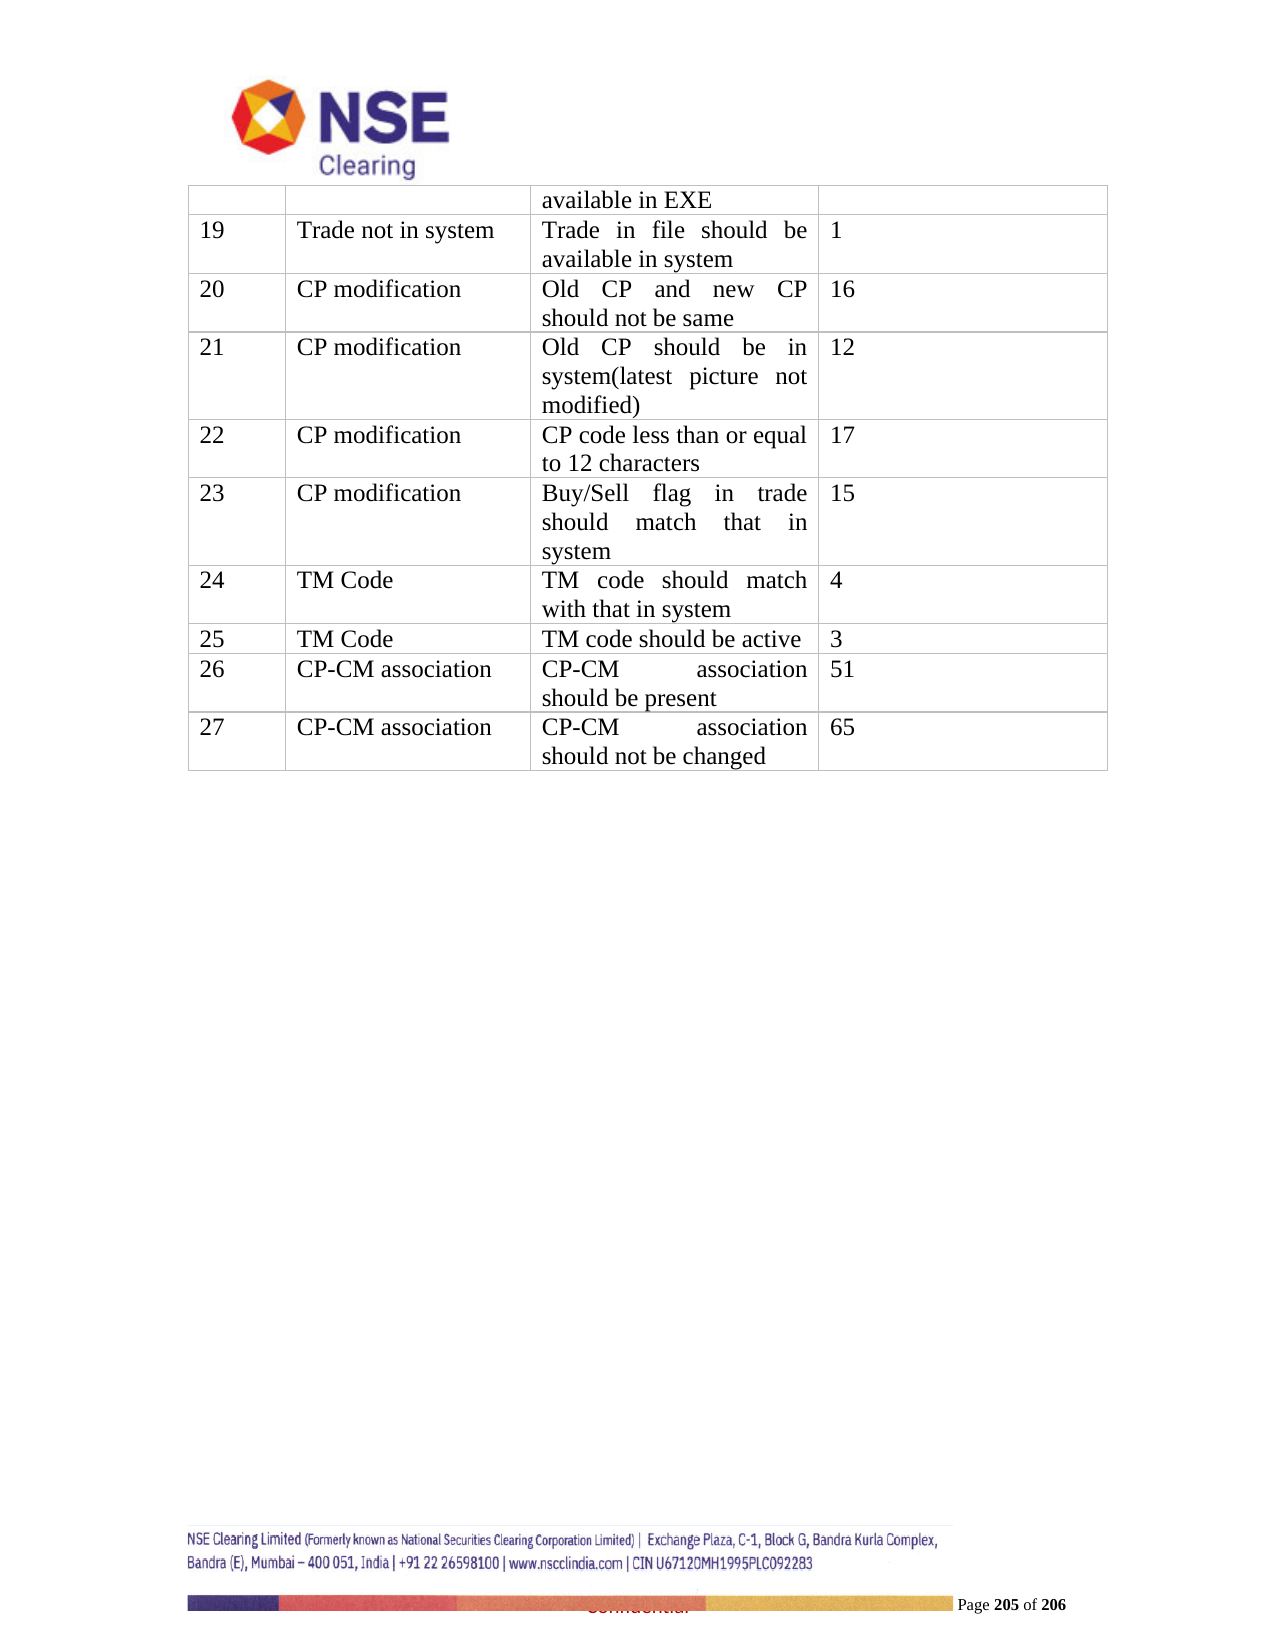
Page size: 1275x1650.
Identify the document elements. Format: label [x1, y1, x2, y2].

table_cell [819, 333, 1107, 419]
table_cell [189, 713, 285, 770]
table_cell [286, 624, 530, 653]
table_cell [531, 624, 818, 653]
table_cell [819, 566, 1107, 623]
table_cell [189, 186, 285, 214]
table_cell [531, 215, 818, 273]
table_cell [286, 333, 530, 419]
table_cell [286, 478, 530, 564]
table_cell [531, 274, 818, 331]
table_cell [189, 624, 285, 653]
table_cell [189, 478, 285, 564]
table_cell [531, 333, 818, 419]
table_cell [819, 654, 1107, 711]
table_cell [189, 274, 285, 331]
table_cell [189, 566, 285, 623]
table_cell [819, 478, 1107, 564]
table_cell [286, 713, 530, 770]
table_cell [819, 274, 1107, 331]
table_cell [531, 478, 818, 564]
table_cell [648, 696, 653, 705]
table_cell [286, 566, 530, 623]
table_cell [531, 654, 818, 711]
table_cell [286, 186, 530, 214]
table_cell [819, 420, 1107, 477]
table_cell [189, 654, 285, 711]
picture [187, 1525, 954, 1611]
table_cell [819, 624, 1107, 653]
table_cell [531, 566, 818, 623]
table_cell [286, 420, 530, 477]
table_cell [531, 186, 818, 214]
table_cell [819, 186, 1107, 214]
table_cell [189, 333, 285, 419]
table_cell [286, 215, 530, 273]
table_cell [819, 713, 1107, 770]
picture [187, 75, 493, 185]
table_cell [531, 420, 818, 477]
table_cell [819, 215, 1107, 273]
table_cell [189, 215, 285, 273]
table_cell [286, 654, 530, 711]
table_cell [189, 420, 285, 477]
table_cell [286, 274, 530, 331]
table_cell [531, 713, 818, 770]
